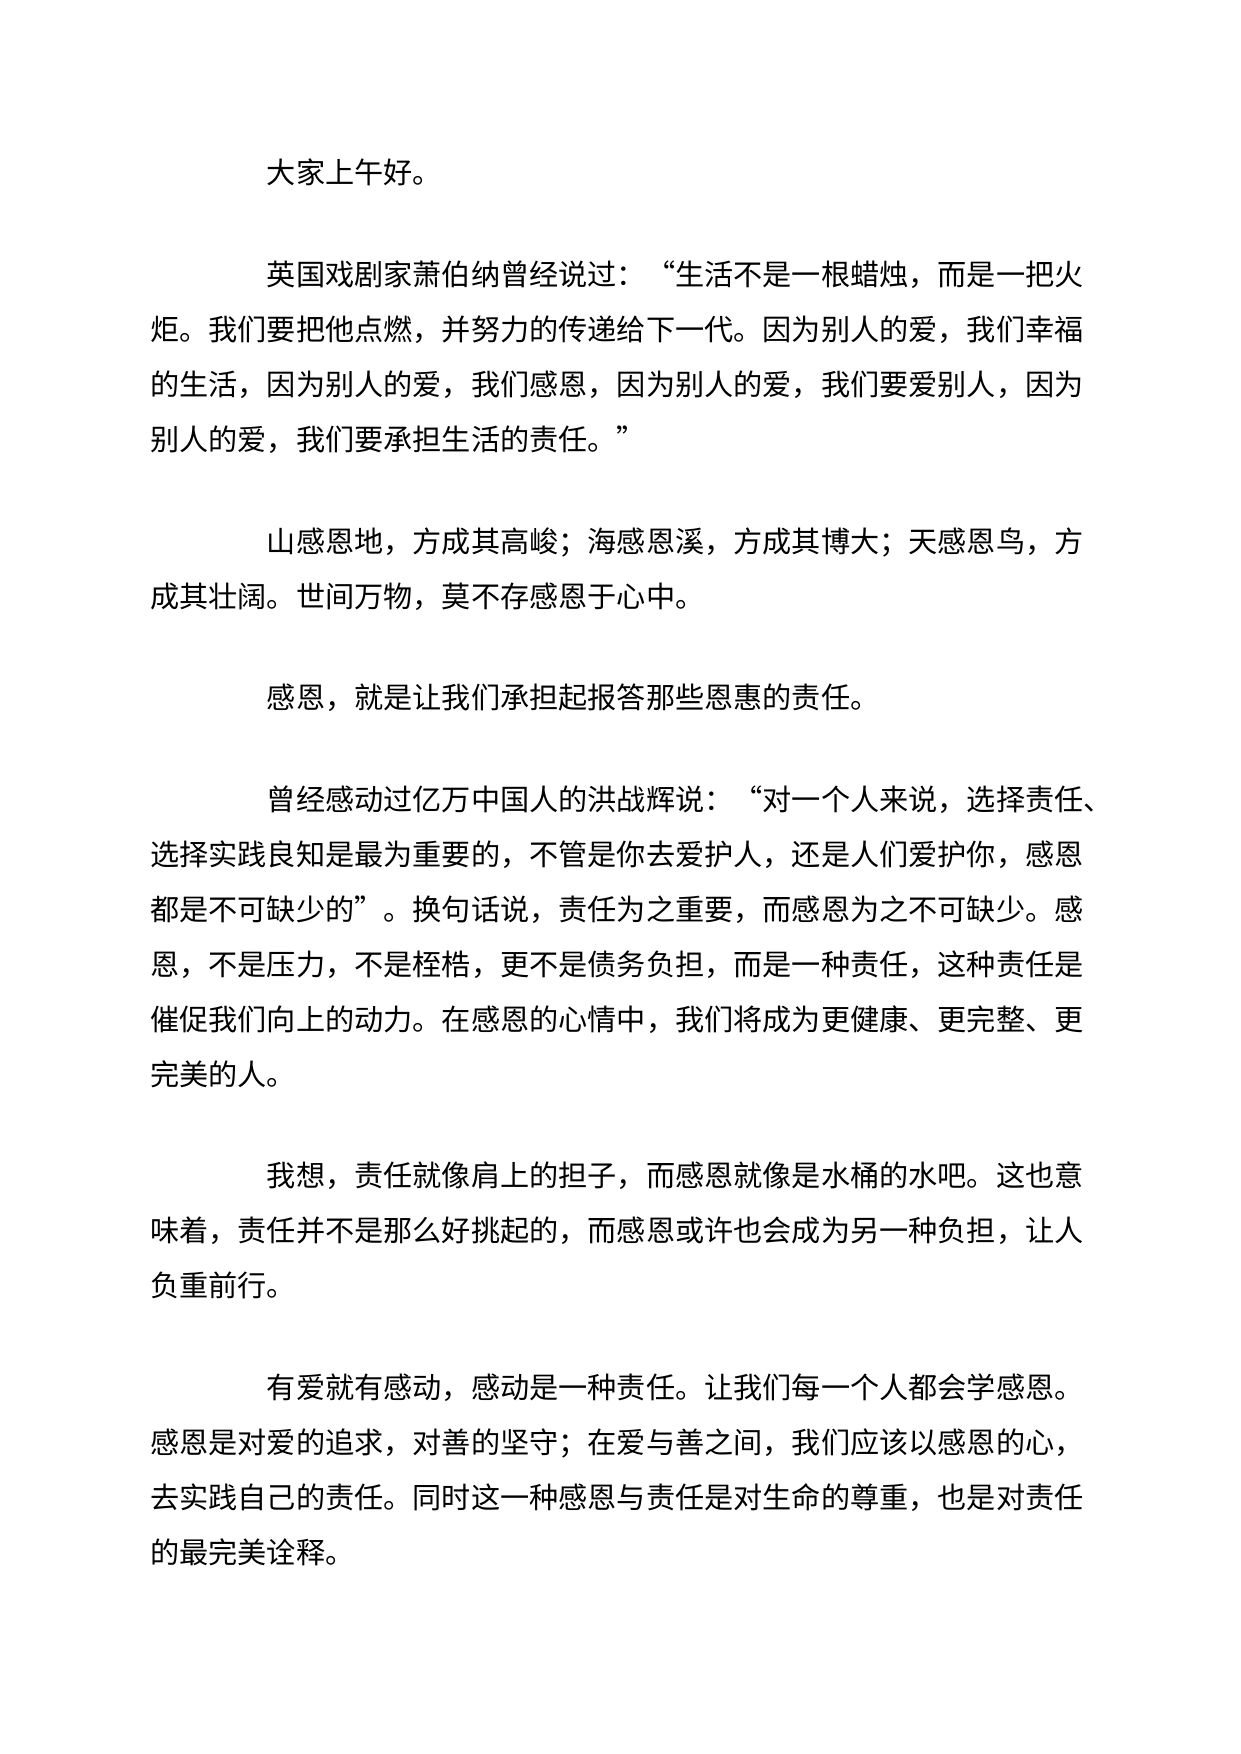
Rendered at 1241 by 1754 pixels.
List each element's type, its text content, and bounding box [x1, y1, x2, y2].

text 山感恩地，方成其高峻；海感恩溪，方成其博大；天感恩鸟，方成其壮阔。世间万物，莫不存感恩于心中。 [150, 518, 1090, 615]
text 曾经感动过亿万中国人的洪战辉说：“对一个人来说，选择责任、选择实践良知是最为重要的，不管是你去爱护人，还是人们爱护你，感恩都是不可缺少的”。换句话说，责任为之重要，而感恩为之不可缺少。感恩，不是压力，不是桎梏，更不是债务负担，而是一种责任，这种责任是催促我们向上的动力。在感恩的心情中，我们将成为更健康、更完整、更完美的人。 [150, 777, 1090, 1093]
text 大家上午好。 [150, 150, 1090, 192]
text 我想，责任就像肩上的担子，而感恩就像是水桶的水吧。这也意味着，责任并不是那么好挑起的，而感恩或许也会成为另一种负担，让人负重前行。 [150, 1153, 1090, 1305]
text 英国戏剧家萧伯纳曾经说过：“生活不是一根蜡烛，而是一把火炬。我们要把他点燃，并努力的传递给下一代。因为别人的爱，我们幸福的生活，因为别人的爱，我们感恩，因为别人的爱，我们要爱别人，因为别人的爱，我们要承担生活的责任。” [150, 252, 1090, 459]
text 有爱就有感动，感动是一种责任。让我们每一个人都会学感恩。感恩是对爱的追求，对善的坚守；在爱与善之间，我们应该以感恩的心，去实践自己的责任。同时这一种感恩与责任是对生命的尊重，也是对责任的最完美诠释。 [150, 1364, 1090, 1571]
text 感恩，就是让我们承担起报答那些恩惠的责任。 [150, 675, 1090, 717]
